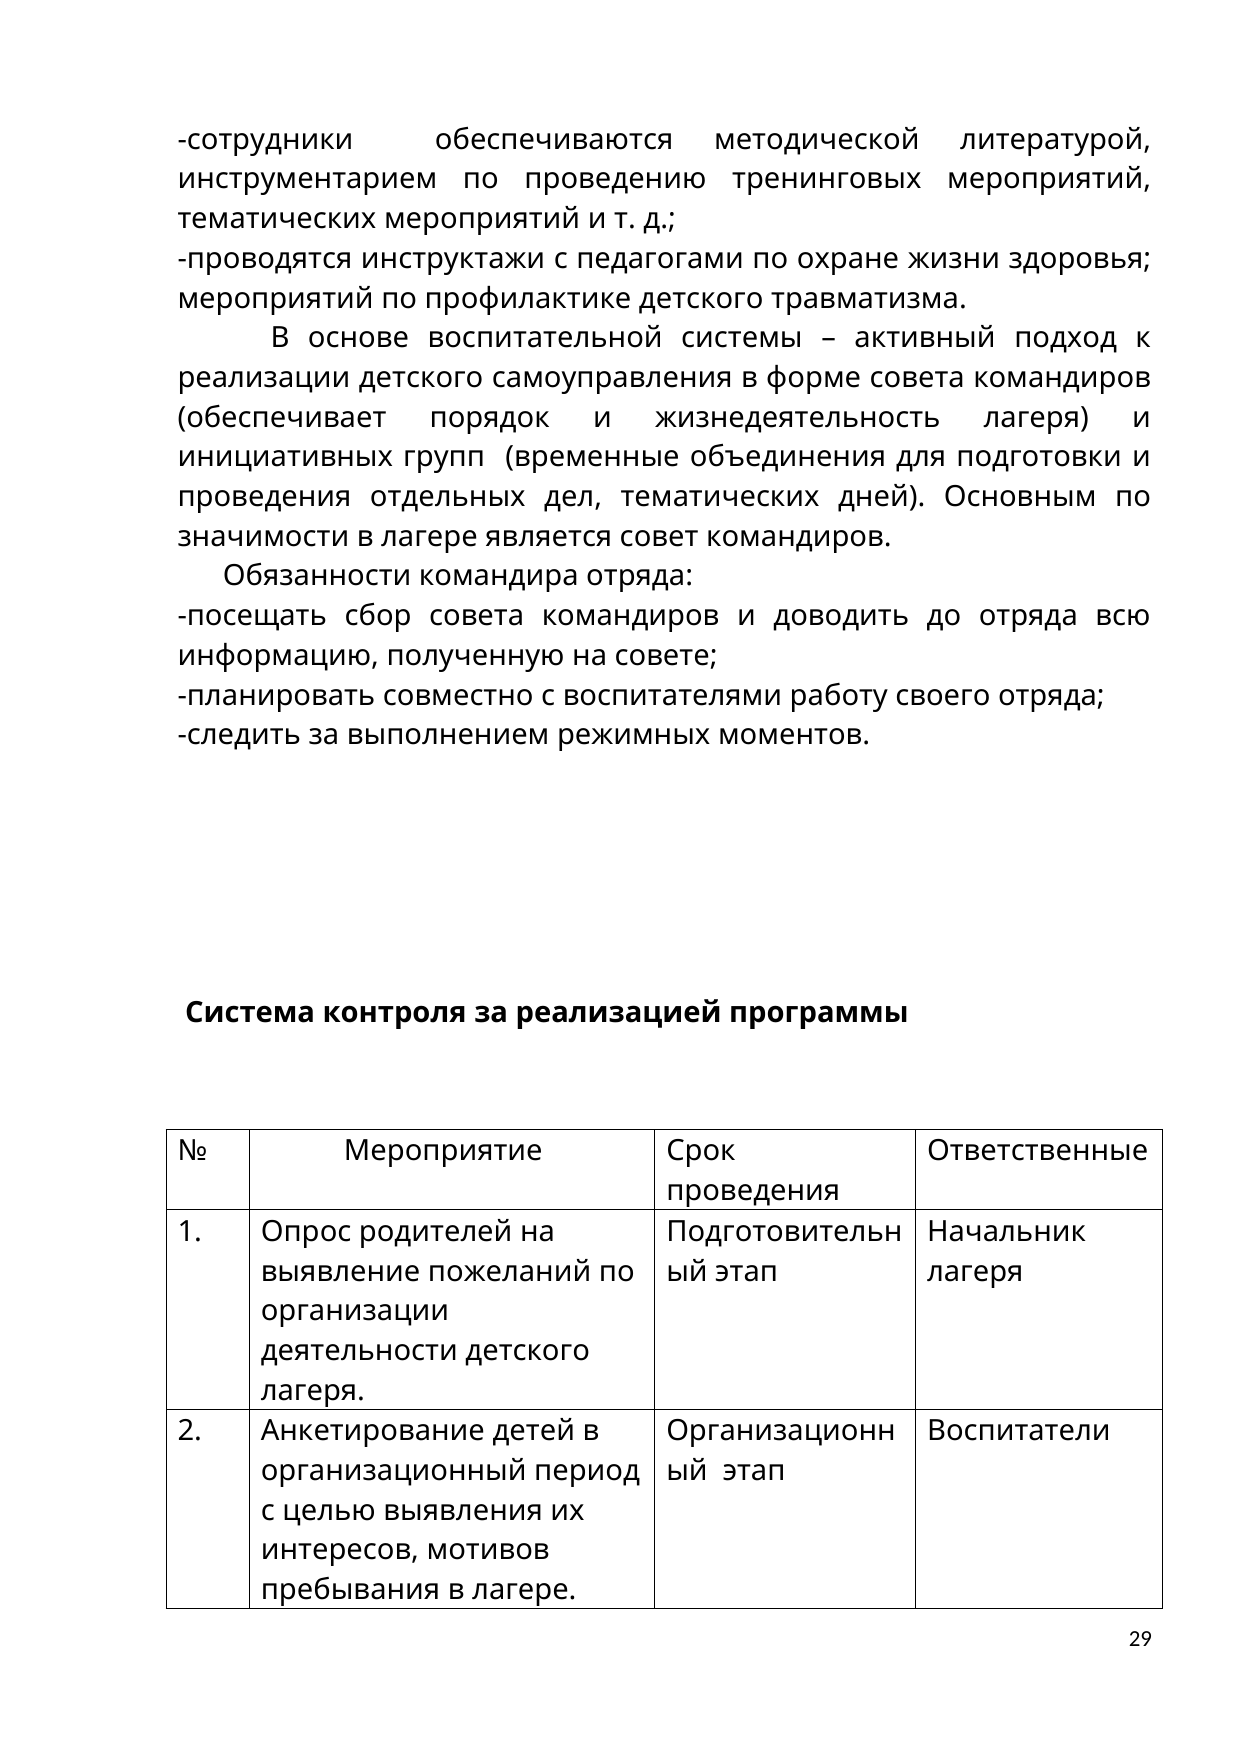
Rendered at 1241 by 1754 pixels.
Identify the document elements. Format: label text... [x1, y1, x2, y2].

table_header Ответственные [916, 1130, 1162, 1209]
text -планировать совместно с воспитателями работу своего отряда; [177, 674, 1152, 713]
text -сотрудники обеспечиваются методической литературой, инструментарием по проведению тренинговых мероприятий, тематических мероприятий и т. д.; [177, 118, 1152, 237]
table_cell Подготовительный этап [655, 1210, 915, 1408]
text Система контроля за реализацией программы [177, 991, 1152, 1031]
text -посещать сбор совета командиров и доводить до отряда всю информацию, полученную на совете; [177, 594, 1152, 674]
table_cell Воспитатели [916, 1410, 1162, 1608]
table_cell Анкетирование детей в организационный период с целью выявления их интересов, мотивов пребывания в лагере. [250, 1410, 654, 1608]
table_cell Начальник лагеря [916, 1210, 1162, 1408]
text -проводятся инструктажи с педагогами по охране жизни здоровья; мероприятий по профилактике детского травматизма. [177, 237, 1152, 317]
table_header № [167, 1130, 249, 1209]
text -следить за выполнением режимных моментов. [177, 713, 1152, 753]
table_cell 2. [167, 1410, 249, 1608]
text В основе воспитательной системы – активный подход к реализации детского самоуправления в форме совета командиров (обеспечивает порядок и жизнедеятельность лагеря) и инициативных групп (временные объединения для подготовки и проведения отдельных дел, тематических дней). Основным по значимости в лагере является совет командиров. [177, 317, 1152, 555]
table_cell 1. [167, 1210, 249, 1408]
text Обязанности командира отряда: [177, 555, 1152, 594]
table_header Мероприятие [250, 1130, 654, 1209]
table_cell Организационный этап [655, 1410, 915, 1608]
table_header Срок проведения [655, 1130, 915, 1209]
table_cell Опрос родителей на выявление пожеланий по организации деятельности детского лагеря. [250, 1210, 654, 1408]
